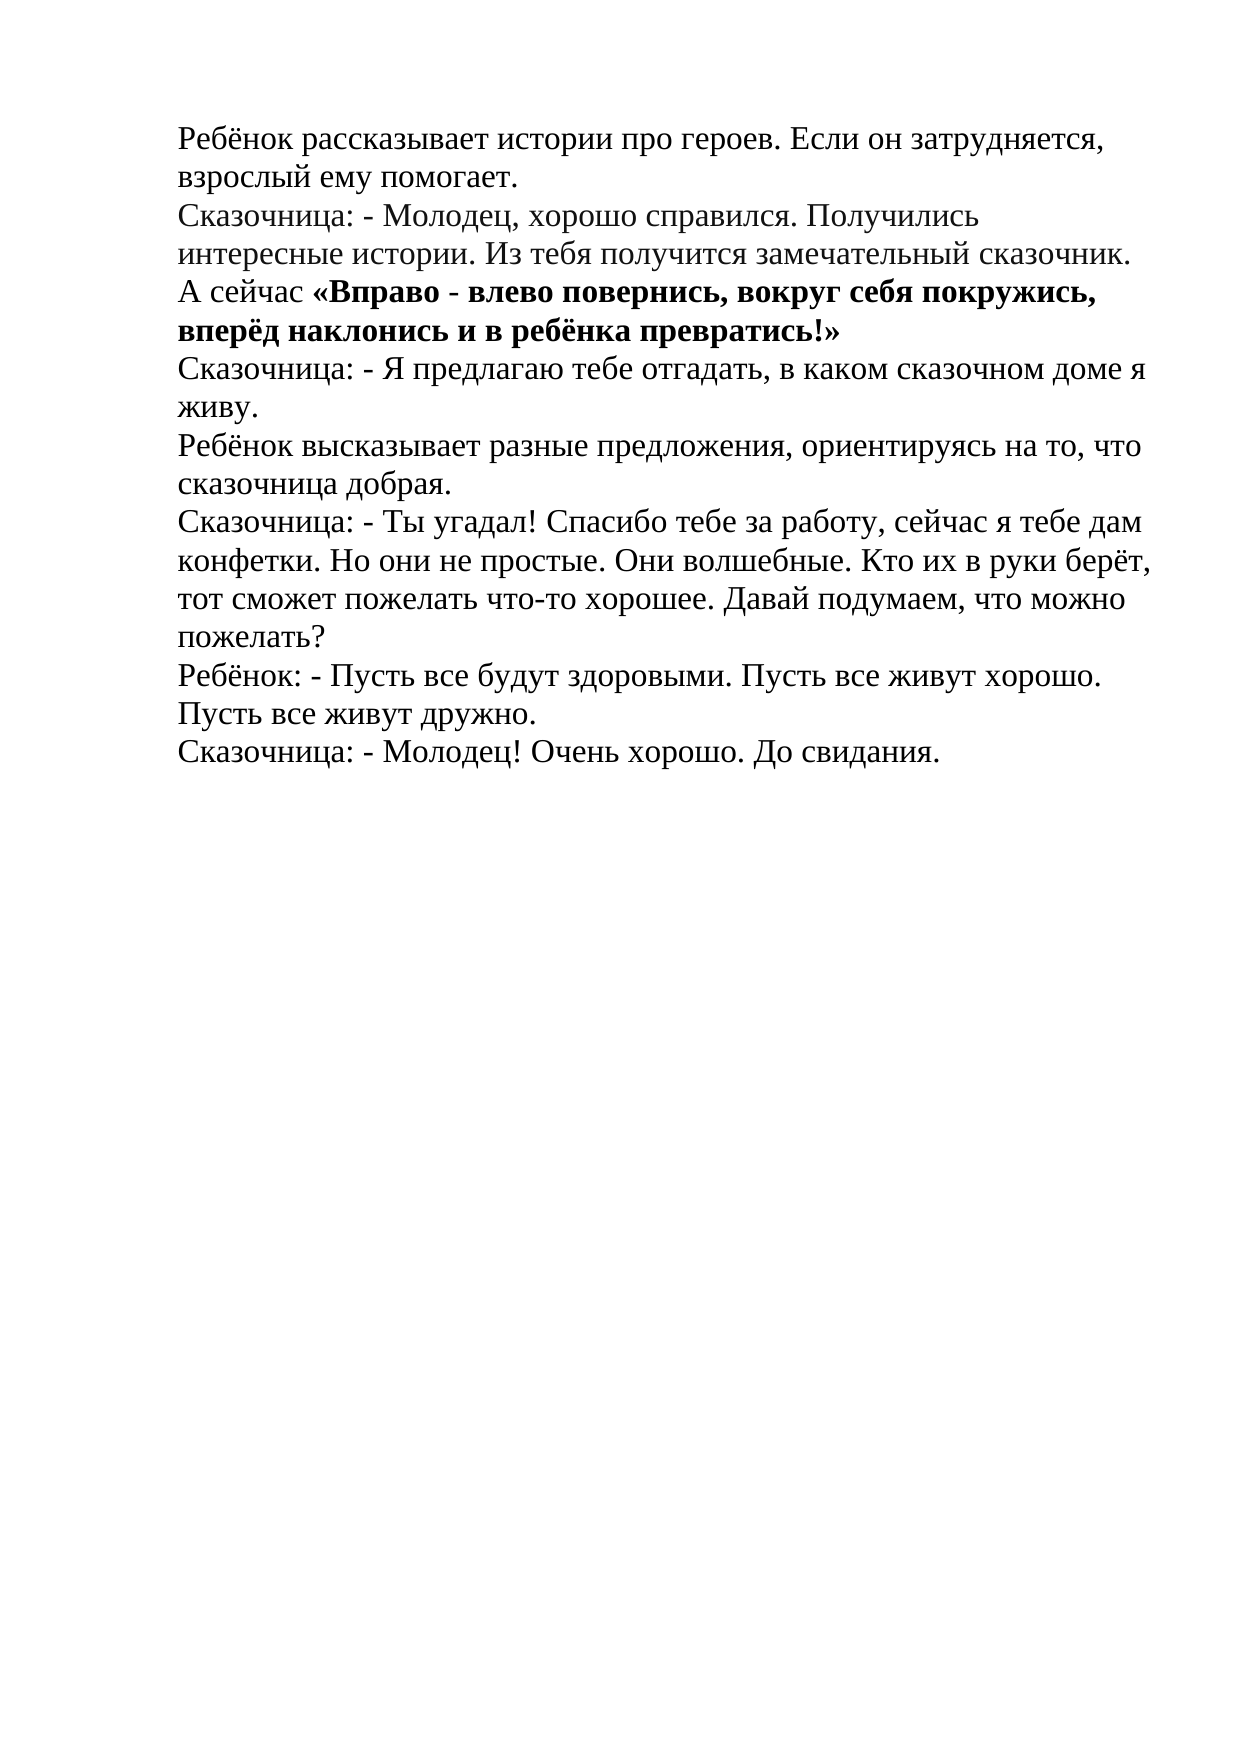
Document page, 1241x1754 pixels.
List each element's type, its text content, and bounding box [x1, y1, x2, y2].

text Сказочница: - Молодец! Очень хорошо. До свидания. [177, 731, 1152, 770]
text Сказочница: - Ты угадал! Спасибо тебе за работу, сейчас я тебе дам конфетки. Но они не простые. Они волшебные. Кто их в руки берёт, тот сможет пожелать что-то хорошее. Давай подумаем, что можно пожелать? [177, 501, 1152, 655]
text Сказочница: - Я предлагаю тебе отгадать, в каком сказочном доме я живу. [177, 348, 1152, 425]
text Сказочница: - Молодец, хорошо справился. Получились интересные истории. Из тебя получится замечательный сказочник. А сейчас «Вправо - влево повернись, вокруг себя покружись, вперёд наклонись и в ребёнка превратись!» [177, 195, 1152, 348]
text Ребёнок: - Пусть все будут здоровыми. Пусть все живут хорошо. Пусть все живут дружно. [177, 655, 1152, 731]
text Ребёнок высказывает разные предложения, ориентируясь на то, что сказочница добрая. [177, 425, 1152, 501]
text Ребёнок рассказывает истории про героев. Если он затрудняется, взрослый ему помогает. [177, 118, 1152, 195]
